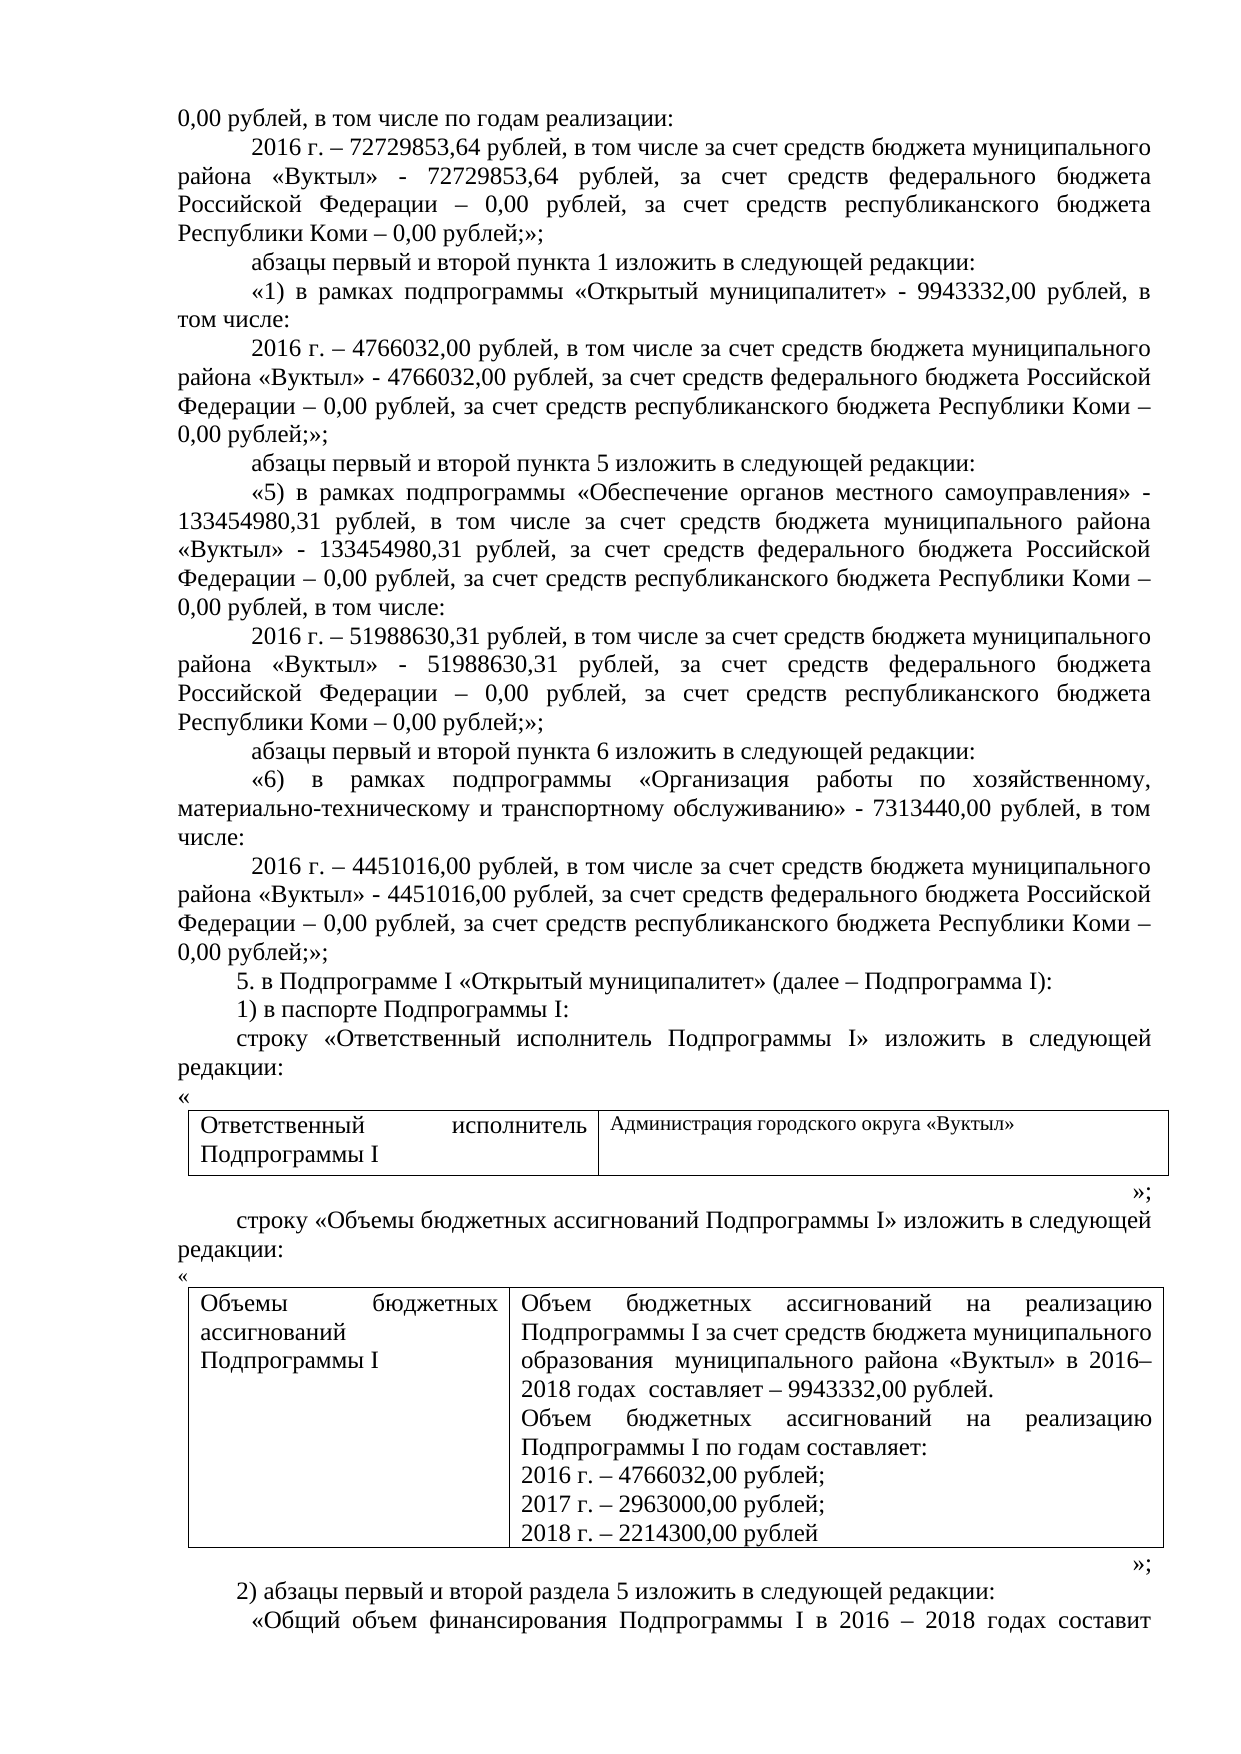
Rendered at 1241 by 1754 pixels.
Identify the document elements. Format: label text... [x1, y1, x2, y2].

text абзацы первый и второй пункта 5 изложить в следующей редакции: [177, 448, 1152, 477]
table_header Администрация городского округа «Вуктыл» [599, 1111, 1168, 1175]
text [177, 1605, 1152, 1634]
text 2) абзацы первый и второй раздела 5 изложить в следующей редакции: [177, 1576, 1152, 1605]
table_header Объемы бюджетных ассигнований Подпрограммы I [189, 1288, 509, 1547]
text 5. в Подпрограмме I «Открытый муниципалитет» (далее – Подпрограмма I): [177, 966, 1152, 994]
table_header Ответственный исполнитель Подпрограммы I [189, 1111, 598, 1175]
text 1) в паспорте Подпрограммы I: [177, 994, 1152, 1023]
text «6) в рамках подпрограммы «Организация работы по хозяйственному, материально-техническому и транспортному обслуживанию» - 7313440,00 рублей, в том числе: [177, 764, 1152, 851]
table_header Объем бюджетных ассигнований на реализацию Подпрограммы I за счет средств бюджета муниципального образования муниципального района «Вуктыл» в 2016–2018 годах составляет – 9943332,00 рублей. Объем бюджетных ассигнований на реализацию Подпрограммы I по годам составляет: 2016 г. – 4766032,00 рублей; 2017 г. – 2963000,00 рублей; 2018 г. – 2214300,00 рублей [510, 1288, 1163, 1547]
text . – 72729853,64 рублей, в том числе за счет средств бюджета муниципального района «Вуктыл» - 72729853,64 рублей, за счет средств федерального бюджета Российской Федерации – 0,00 рублей, за счет средств республиканского бюджета Республики Коми – 0,00 рублей;»; [177, 132, 1152, 247]
text строку «Объемы бюджетных ассигнований Подпрограммы I» изложить в следующей редакции: [177, 1205, 1152, 1263]
text абзацы первый и второй пункта 1 изложить в следующей редакции: [177, 247, 1152, 276]
text . – 4766032,00 рублей, в том числе за счет средств бюджета муниципального района «Вуктыл» - 4766032,00 рублей, за счет средств федерального бюджета Российской Федерации – 0,00 рублей, за счет средств республиканского бюджета Республики Коми – 0,00 рублей;»; [177, 333, 1152, 448]
text . – 51988630,31 рублей, в том числе за счет средств бюджета муниципального района «Вуктыл» - 51988630,31 рублей, за счет средств федерального бюджета Российской Федерации – 0,00 рублей, за счет средств республиканского бюджета Республики Коми – 0,00 рублей;»; [177, 621, 1152, 736]
text «5) в рамках подпрограммы «Обеспечение органов местного самоуправления» - 133454980,31 рублей, в том числе за счет средств бюджета муниципального района «Вуктыл» - 133454980,31 рублей, за счет средств федерального бюджета Российской Федерации – 0,00 рублей, за счет средств республиканского бюджета Республики Коми – 0,00 рублей, в том числе: [177, 477, 1152, 621]
text 2016 г. – 4451016,00 рублей, в том числе за счет средств бюджета муниципального района «Вуктыл» - 4451016,00 рублей, за счет средств федерального бюджета Российской Федерации – 0,00 рублей, за счет средств республиканского бюджета Республики Коми – 0,00 рублей;»; [177, 851, 1152, 966]
text »; [177, 1176, 1152, 1205]
text строку «Ответственный исполнитель Подпрограммы I» изложить в следующей редакции: [177, 1023, 1152, 1081]
text абзацы первый и второй пункта 6 изложить в следующей редакции: [177, 736, 1152, 764]
text »; [177, 1548, 1152, 1576]
text « [177, 1081, 1152, 1109]
text « [177, 1263, 1152, 1287]
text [177, 103, 1152, 132]
text «1) в рамках подпрограммы «Открытый муниципалитет» - 9943332,00 рублей, в том числе: [177, 276, 1152, 333]
